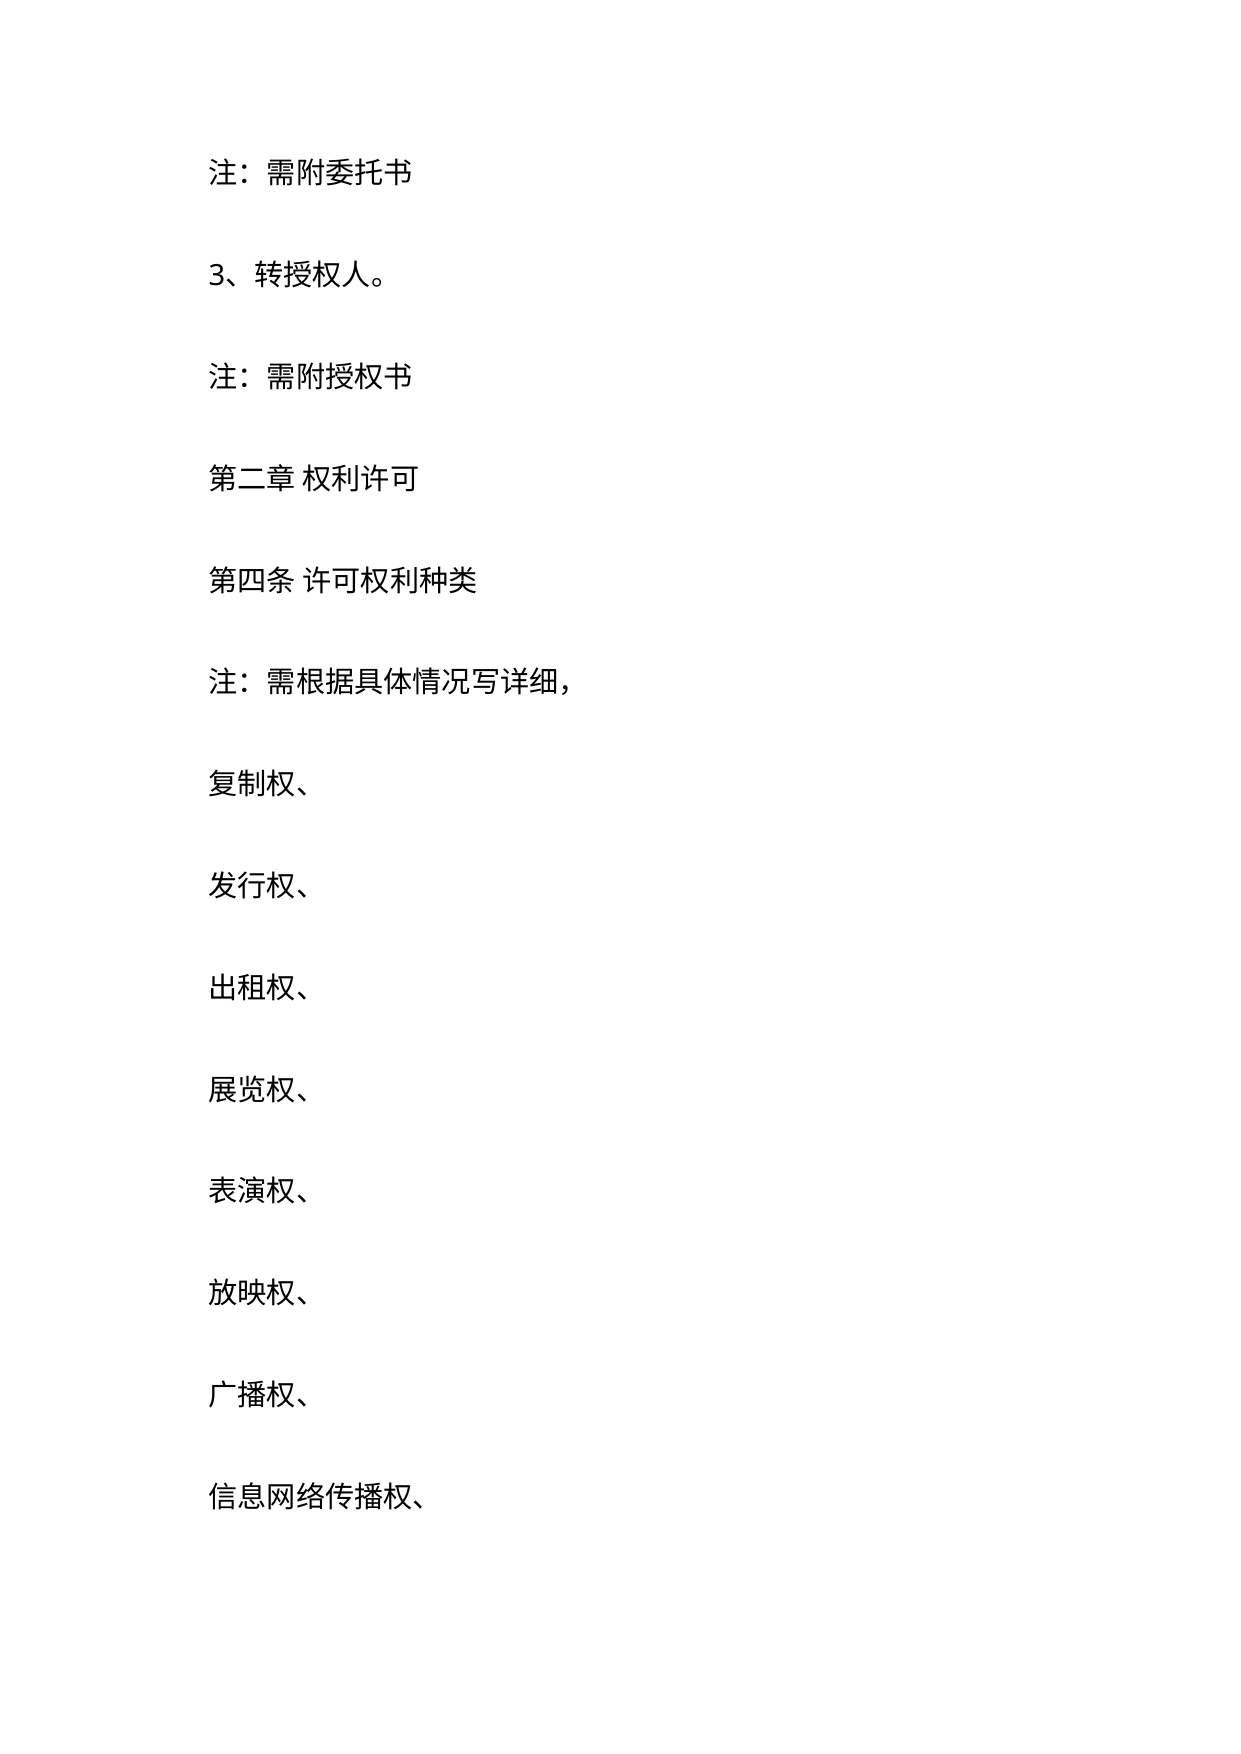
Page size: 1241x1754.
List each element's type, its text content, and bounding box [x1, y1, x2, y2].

text 复制权、 [150, 761, 1090, 803]
text 放映权、 [150, 1270, 1090, 1312]
text 表演权、 [150, 1168, 1090, 1210]
text 注：需附委托书 [150, 150, 1090, 192]
text 出租权、 [150, 964, 1090, 1007]
text 3、转授权人。 [150, 252, 1090, 294]
text 展览权、 [150, 1066, 1090, 1108]
text 广播权、 [150, 1371, 1090, 1414]
text 第二章 权利许可 [150, 456, 1090, 498]
text 第四条 许可权利种类 [150, 557, 1090, 599]
text 注：需根据具体情况写详细， [150, 659, 1090, 701]
text 注：需附授权书 [150, 354, 1090, 396]
text 信息网络传播权、 [150, 1473, 1090, 1516]
text 发行权、 [150, 863, 1090, 905]
